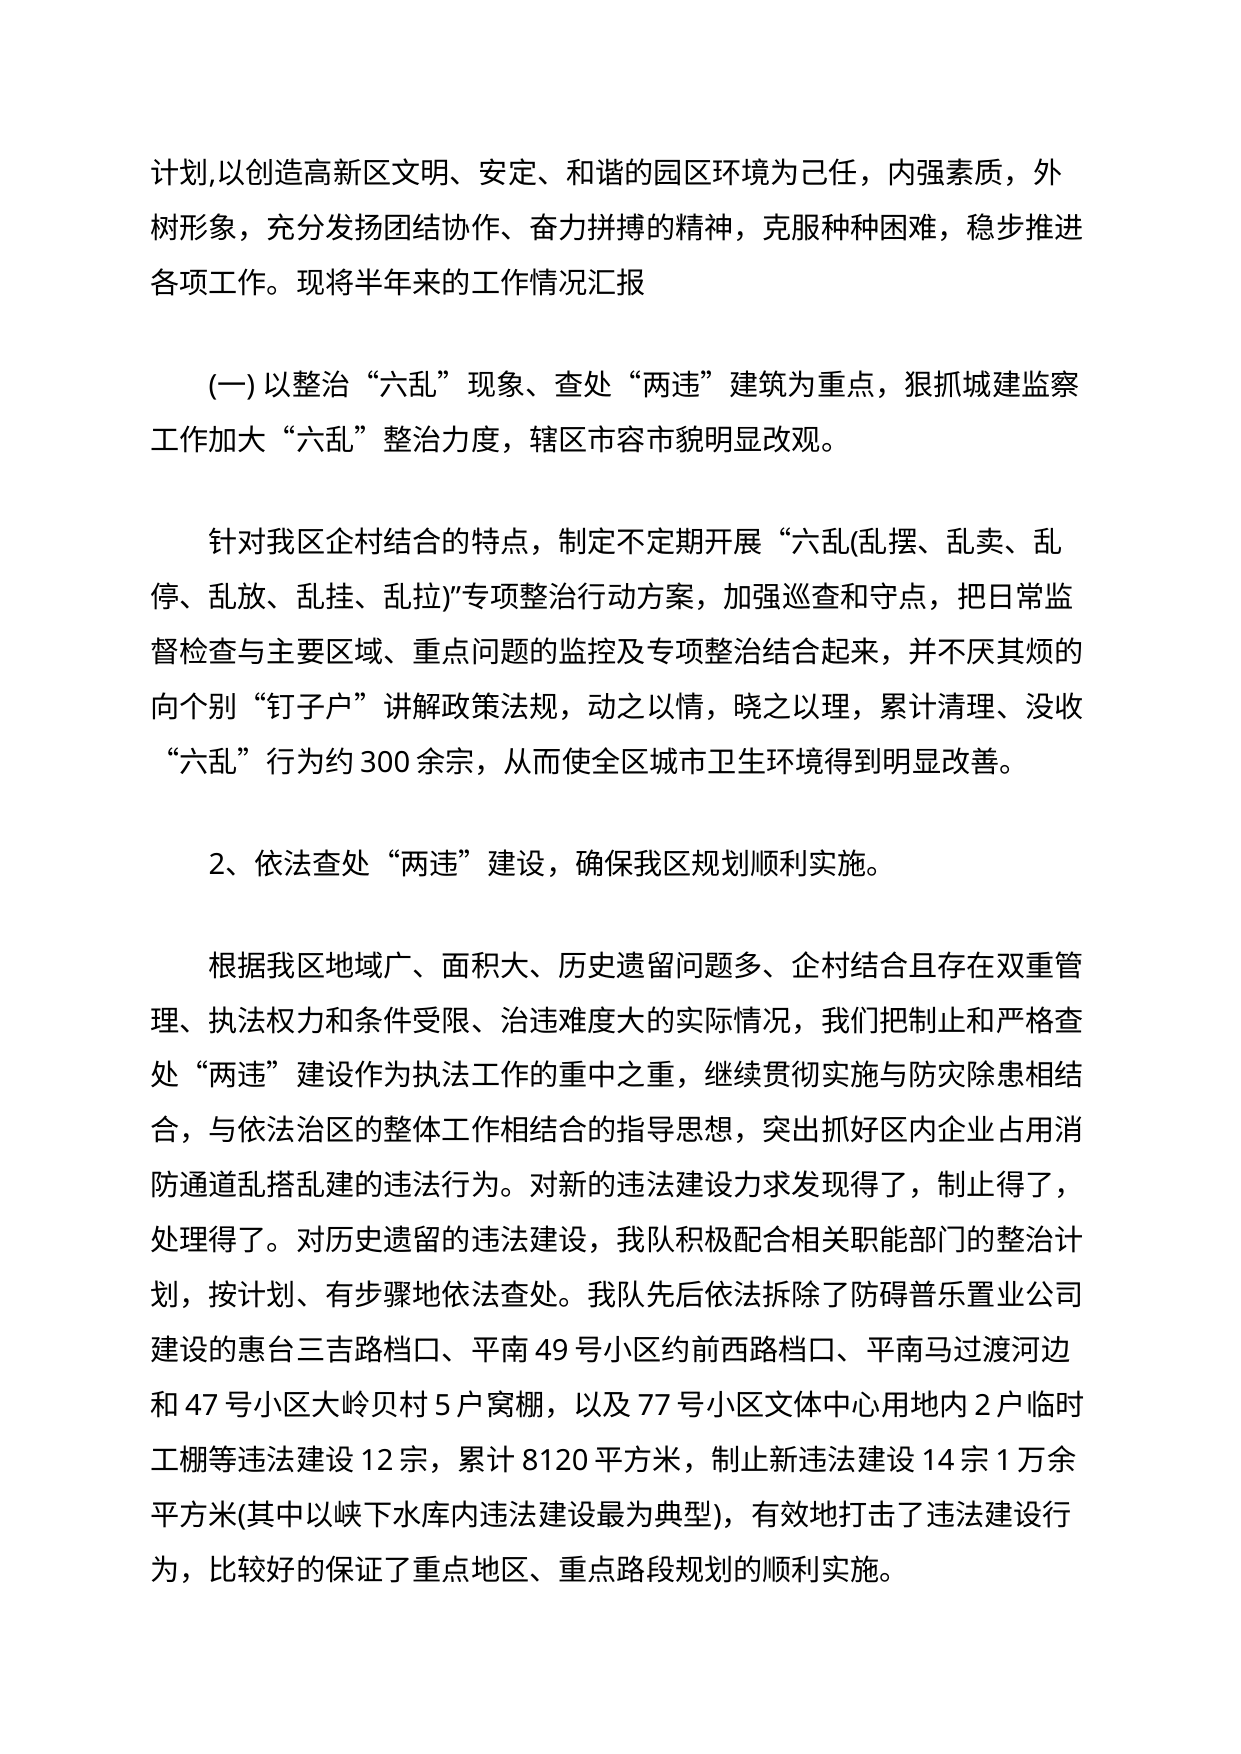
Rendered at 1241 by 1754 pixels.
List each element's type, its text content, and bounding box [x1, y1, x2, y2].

text 根据我区地域广、面积大、历史遗留问题多、企村结合且存在双重管理、执法权力和条件受限、治违难度大的实际情况，我们把制止和严格查处“两违”建设作为执法工作的重中之重，继续贯彻实施与防灾除患相结合，与依法治区的整体工作相结合的指导思想，突出抓好区内企业占用消防通道乱搭乱建的违法行为。对新的违法建设力求发现得了，制止得了，处理得了。对历史遗留的违法建设，我队积极配合相关职能部门的整治计划，按计划、有步骤地依法查处。我队先后依法拆除了防碍普乐置业公司建设的惠台三吉路档口、平南49号小区约前西路档口、平南马过渡河边和47号小区大岭贝村5户窝棚，以及77号小区文体中心用地内2户临时工棚等违法建设12宗，累计8120平方米，制止新违法建设14宗1万余平方米(其中以峡下水库内违法建设最为典型)，有效地打击了违法建设行为，比较好的保证了重点地区、重点路段规划的顺利实施。 [150, 942, 1090, 1589]
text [150, 150, 1090, 302]
text (一) 以整治“六乱”现象、查处“两违”建筑为重点，狠抓城建监察工作加大“六乱”整治力度，辖区市容市貌明显改观。 [150, 362, 1090, 459]
text 2、依法查处“两违”建设，确保我区规划顺利实施。 [150, 840, 1090, 883]
text 针对我区企村结合的特点，制定不定期开展“六乱(乱摆、乱卖、乱停、乱放、乱挂、乱拉)”专项整治行动方案，加强巡查和守点，把日常监督检查与主要区域、重点问题的监控及专项整治结合起来，并不厌其烦的向个别“钉子户”讲解政策法规，动之以情，晓之以理，累计清理、没收“六乱”行为约300余宗，从而使全区城市卫生环境得到明显改善。 [150, 518, 1090, 781]
